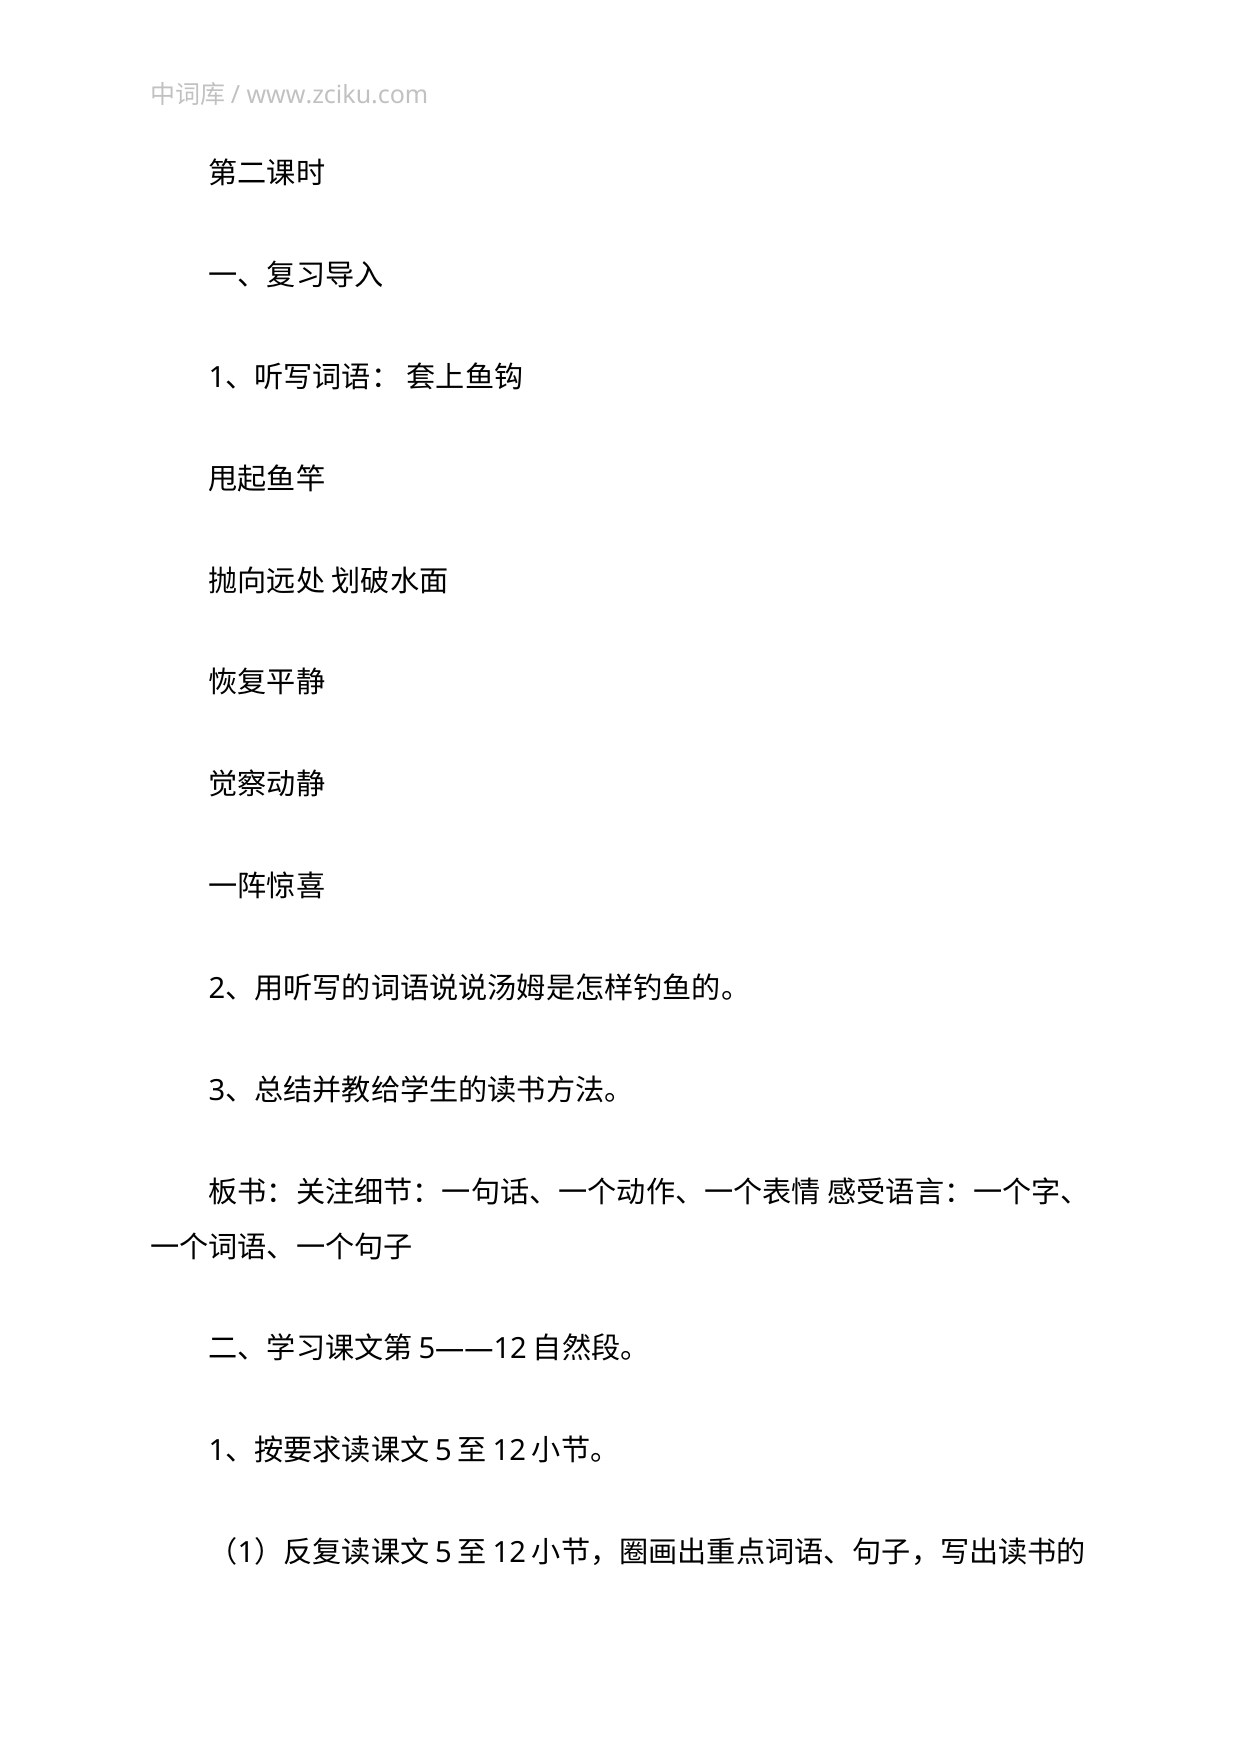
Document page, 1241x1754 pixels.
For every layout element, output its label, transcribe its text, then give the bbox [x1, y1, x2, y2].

text 1、听写词语： 套上鱼钩 [150, 353, 1090, 396]
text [150, 1529, 1090, 1571]
text 第二课时 [150, 150, 1090, 192]
text 觉察动静 [150, 761, 1090, 803]
text 甩起鱼竿 [150, 456, 1090, 498]
text 二、学习课文第5——12自然段。 [150, 1325, 1090, 1367]
text 一、复习导入 [150, 252, 1090, 294]
text 恢复平静 [150, 659, 1090, 701]
text 抛向远处 划破水面 [150, 557, 1090, 599]
text 一阵惊喜 [150, 863, 1090, 905]
text 板书：关注细节：一句话、一个动作、一个表情 感受语言：一个字、一个词语、一个句子 [150, 1168, 1090, 1266]
text 2、用听写的词语说说汤姆是怎样钓鱼的。 [150, 964, 1090, 1007]
text 3、总结并教给学生的读书方法。 [150, 1066, 1090, 1109]
text 1、按要求读课文5至12小节。 [150, 1427, 1090, 1469]
